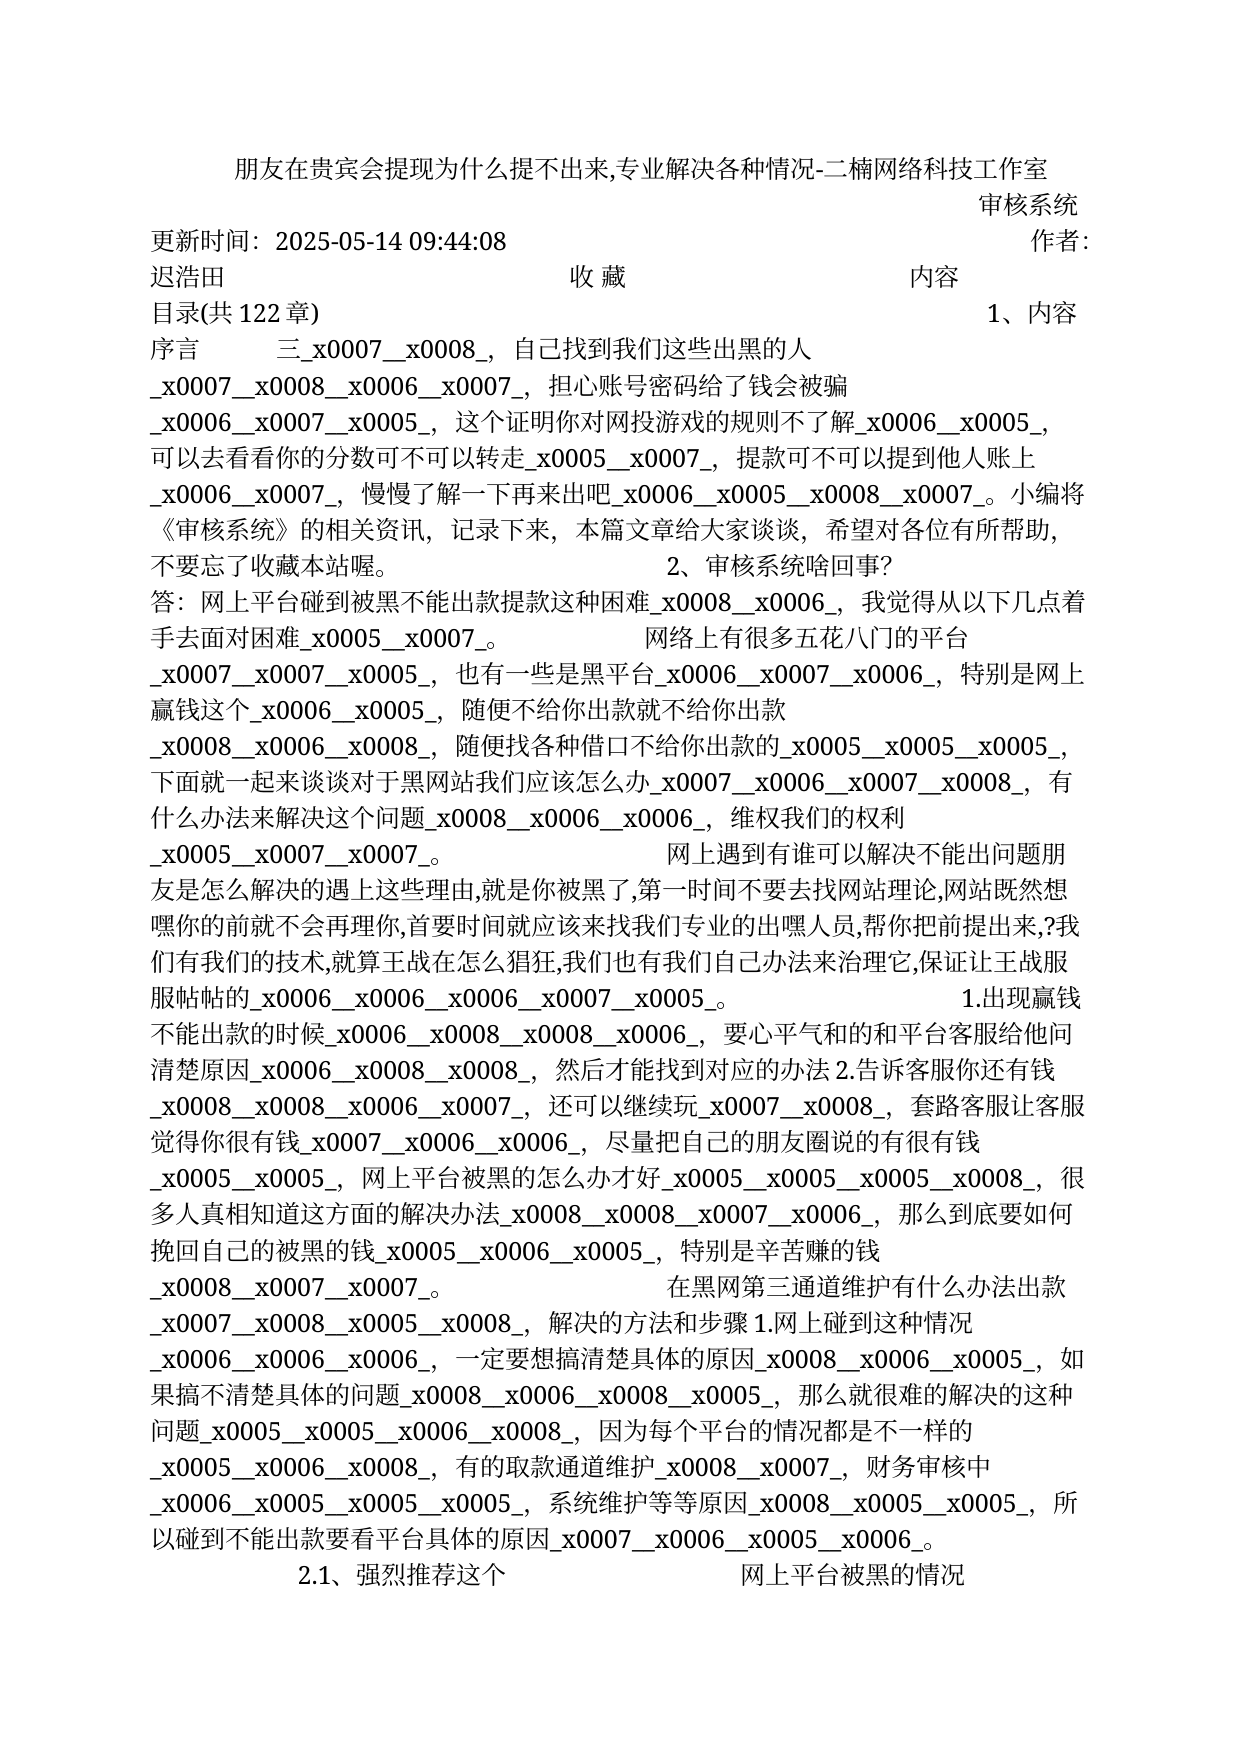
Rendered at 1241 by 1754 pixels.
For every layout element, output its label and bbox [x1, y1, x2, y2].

text [150, 150, 1090, 1592]
